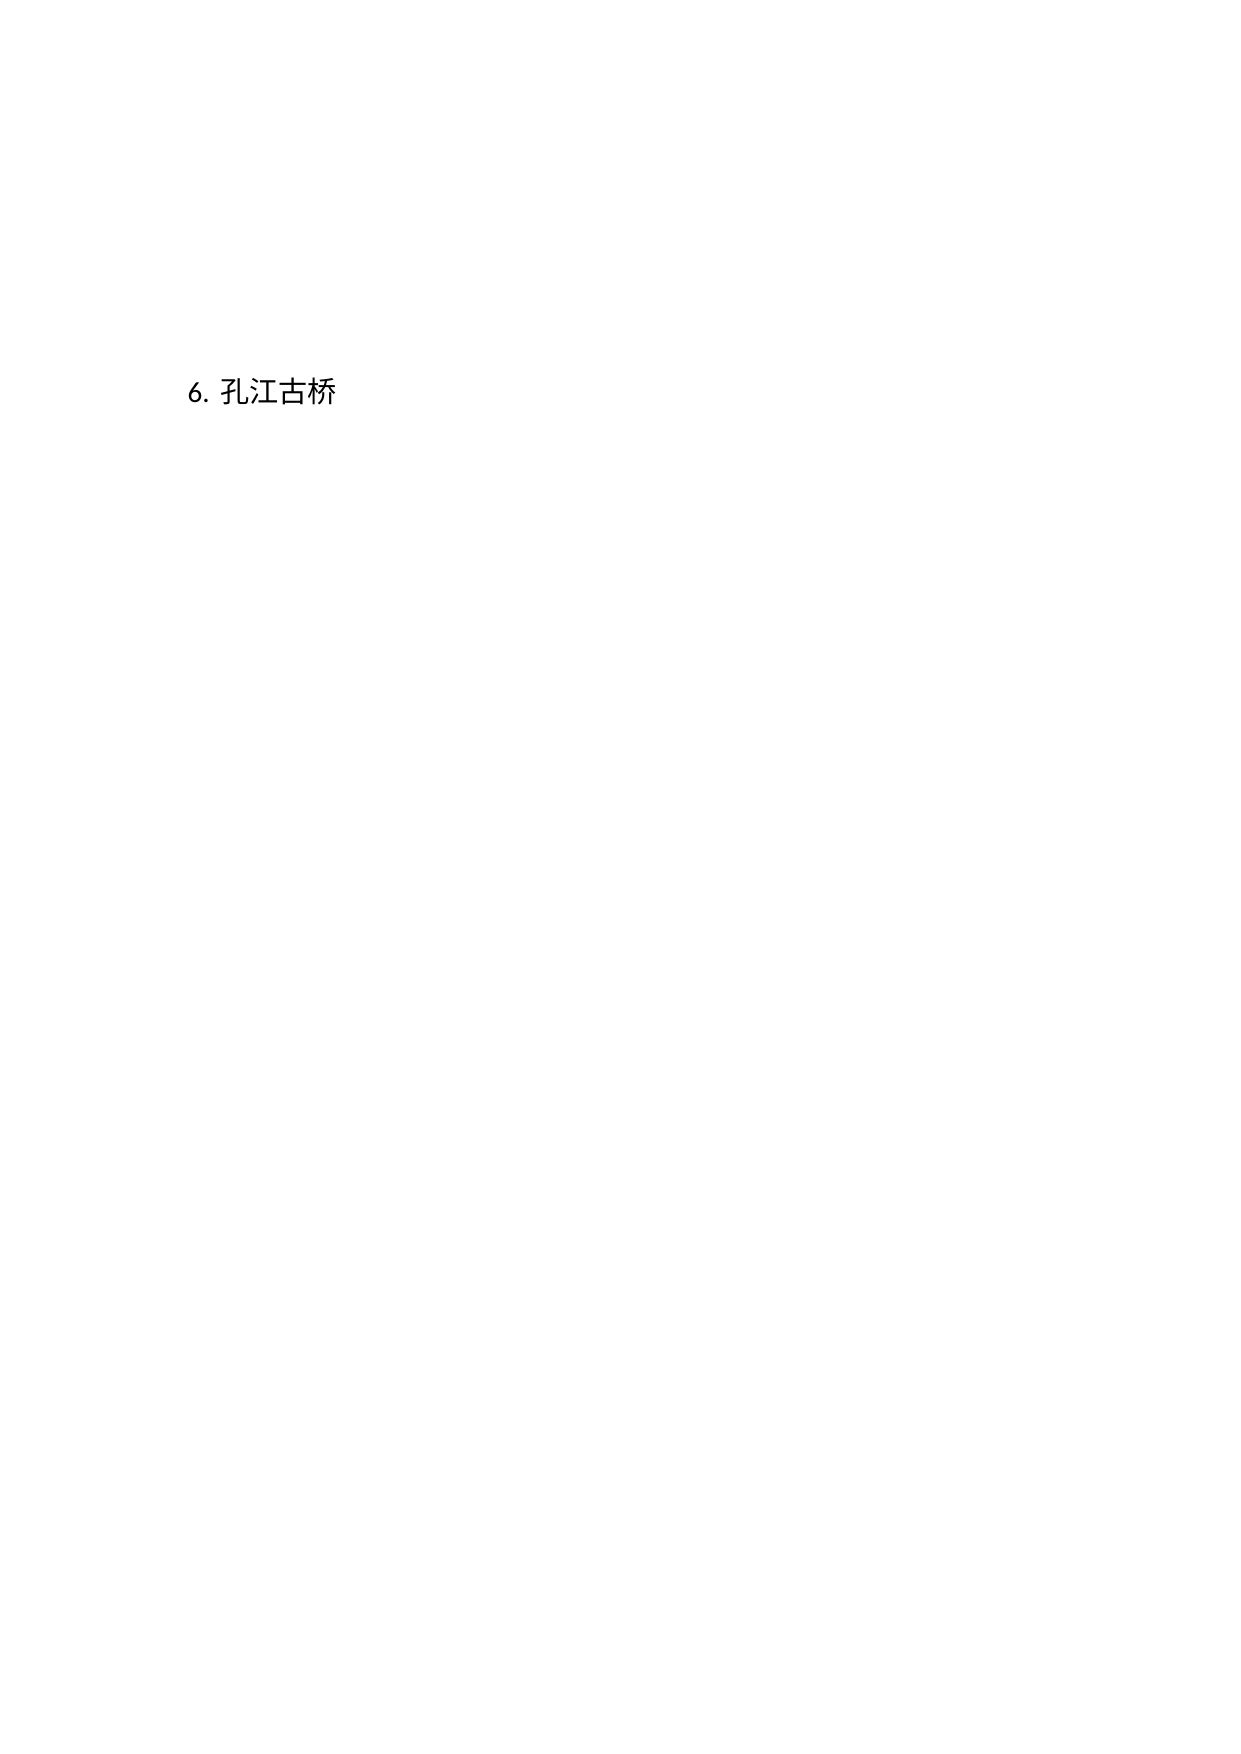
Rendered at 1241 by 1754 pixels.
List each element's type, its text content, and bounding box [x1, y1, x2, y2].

list 孔江古桥 [187, 357, 1053, 422]
